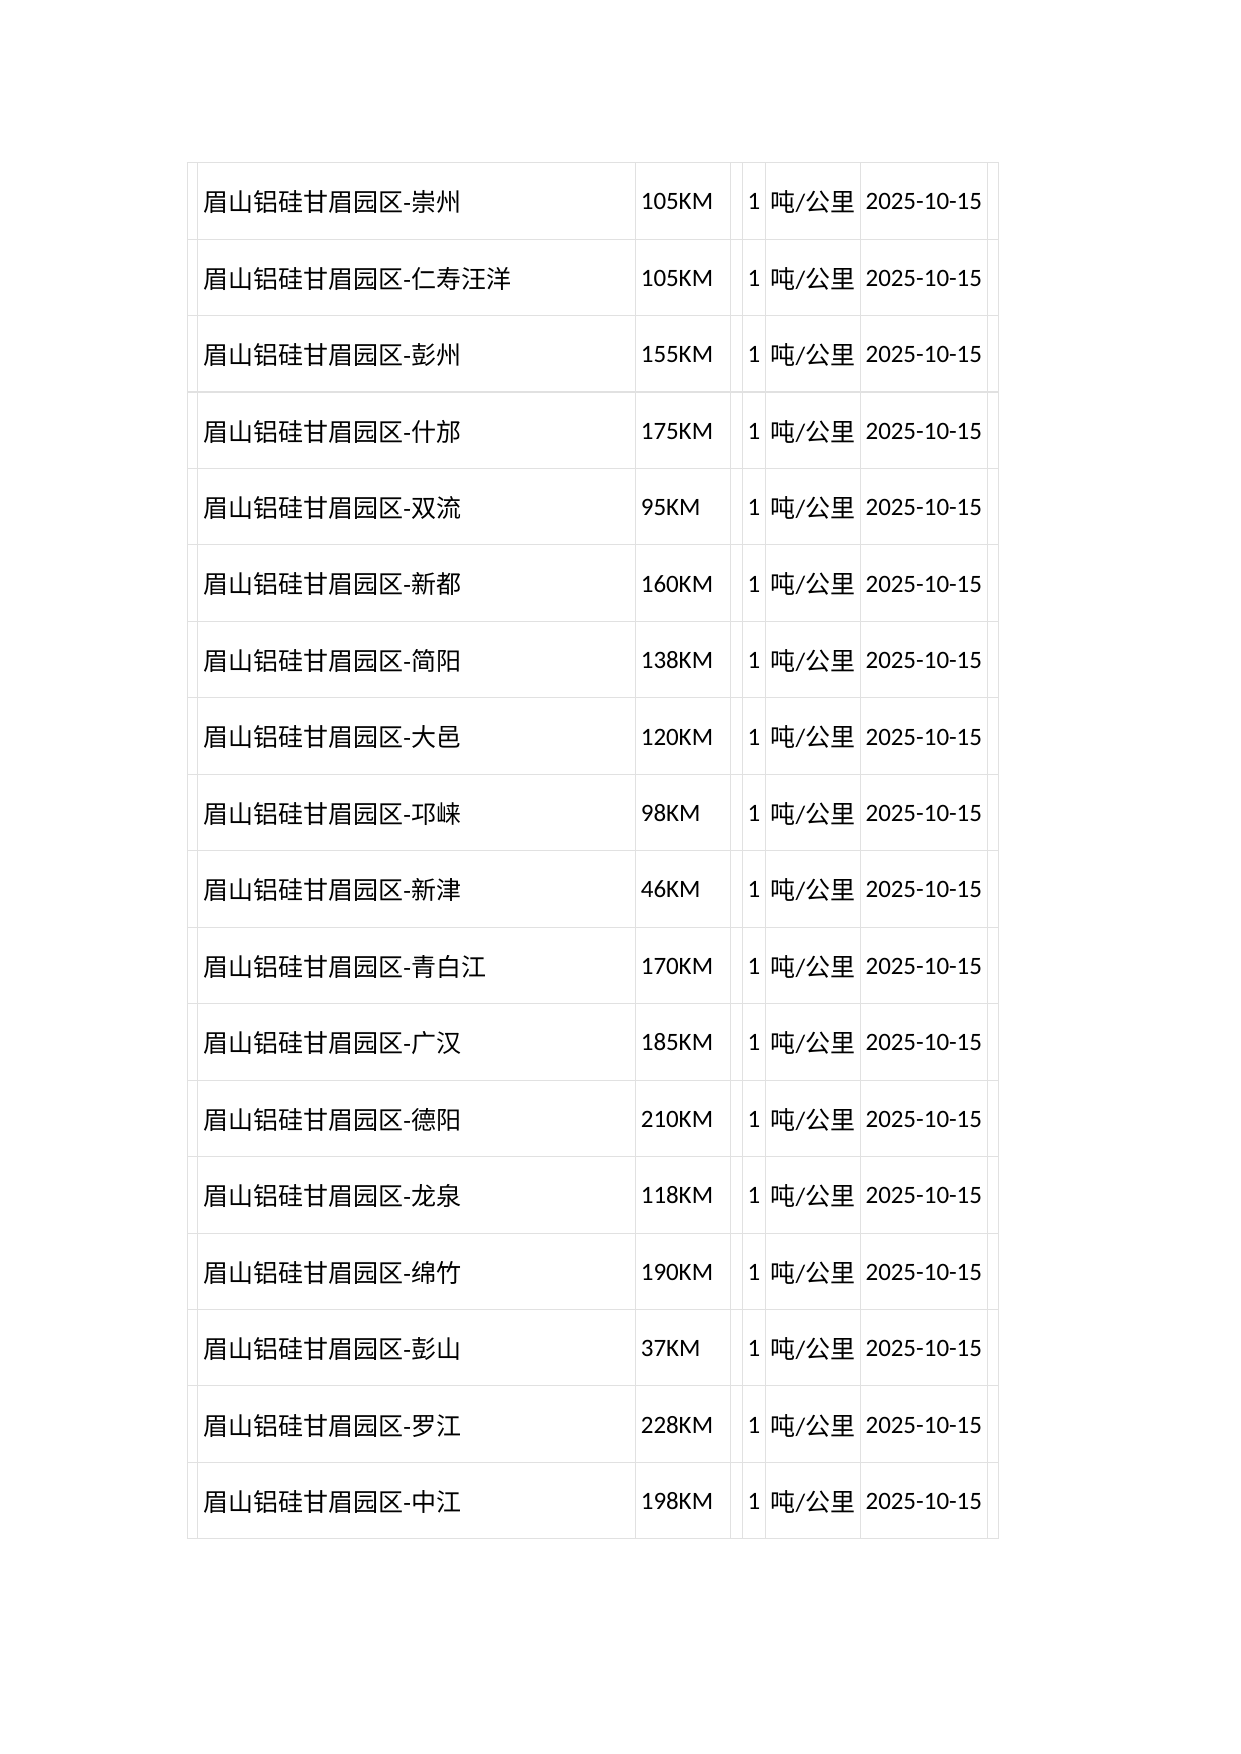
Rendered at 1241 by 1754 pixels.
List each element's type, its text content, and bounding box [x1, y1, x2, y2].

table_cell 210KM [636, 1081, 730, 1156]
table_cell 眉山铝硅甘眉园区-双流 [198, 469, 635, 544]
table_cell [188, 1157, 197, 1232]
table_cell [731, 240, 742, 315]
table_cell 眉山铝硅甘眉园区-彭州 [198, 316, 635, 391]
table_cell [188, 393, 197, 468]
table_cell [988, 393, 998, 468]
table_cell [188, 775, 197, 850]
table_cell 2025-10-15 [861, 545, 987, 621]
table_cell [988, 1081, 998, 1156]
table_cell [988, 163, 998, 238]
table_cell 2025-10-15 [861, 851, 987, 927]
table_cell 眉山铝硅甘眉园区-新津 [198, 851, 635, 927]
table_cell [188, 1310, 197, 1385]
table_cell 眉山铝硅甘眉园区-青白江 [198, 928, 635, 1003]
table_cell 160KM [636, 545, 730, 621]
table_cell [988, 851, 998, 927]
table_cell [188, 622, 197, 697]
table_cell 吨/公里 [766, 1004, 860, 1079]
table_cell 2025-10-15 [861, 393, 987, 468]
table_cell [188, 698, 197, 774]
table_cell 1 [743, 698, 765, 774]
table_cell 1 [743, 240, 765, 315]
table_cell 175KM [636, 393, 730, 468]
table_cell 1 [743, 1463, 765, 1538]
table_cell [188, 1234, 197, 1309]
table_cell 眉山铝硅甘眉园区-中江 [198, 1463, 635, 1538]
table_cell 吨/公里 [766, 469, 860, 544]
table_cell 眉山铝硅甘眉园区-大邑 [198, 698, 635, 774]
table_cell [988, 1463, 998, 1538]
table_cell 吨/公里 [766, 1463, 860, 1538]
table_cell 1 [743, 1386, 765, 1462]
table_cell 眉山铝硅甘眉园区-仁寿汪洋 [198, 240, 635, 315]
table_cell 吨/公里 [766, 928, 860, 1003]
table_cell 眉山铝硅甘眉园区-罗江 [198, 1386, 635, 1462]
table_cell 98KM [636, 775, 730, 850]
table_cell 1 [743, 545, 765, 621]
table_cell 2025-10-15 [861, 1310, 987, 1385]
table_cell 1 [743, 1004, 765, 1079]
table_cell 95KM [636, 469, 730, 544]
table_cell [731, 1386, 742, 1462]
table_cell 吨/公里 [766, 1081, 860, 1156]
table_cell 吨/公里 [766, 698, 860, 774]
table_cell [988, 775, 998, 850]
table_cell 吨/公里 [766, 545, 860, 621]
table_cell 1 [743, 1081, 765, 1156]
table_cell 眉山铝硅甘眉园区-广汉 [198, 1004, 635, 1079]
table_cell 2025-10-15 [861, 1234, 987, 1309]
table_cell 2025-10-15 [861, 1463, 987, 1538]
table_cell 吨/公里 [766, 1157, 860, 1232]
table_cell [988, 545, 998, 621]
table_cell 185KM [636, 1004, 730, 1079]
table_cell [988, 316, 998, 391]
table_cell 2025-10-15 [861, 240, 987, 315]
table_cell 2025-10-15 [861, 1081, 987, 1156]
table_cell [731, 698, 742, 774]
table_cell 吨/公里 [766, 775, 860, 850]
table_cell 2025-10-15 [861, 163, 987, 238]
table_cell [188, 1463, 197, 1538]
table_cell 228KM [636, 1386, 730, 1462]
table_cell 46KM [636, 851, 730, 927]
table_cell 1 [743, 1234, 765, 1309]
table_cell 1 [743, 622, 765, 697]
table_cell [188, 240, 197, 315]
table_cell 120KM [636, 698, 730, 774]
table_cell [731, 1081, 742, 1156]
table_cell 190KM [636, 1234, 730, 1309]
table_cell [731, 1004, 742, 1079]
table_cell 吨/公里 [766, 163, 860, 238]
table_cell [731, 851, 742, 927]
table_cell 1 [743, 775, 765, 850]
table_cell 眉山铝硅甘眉园区-新都 [198, 545, 635, 621]
table_cell 吨/公里 [766, 622, 860, 697]
table_cell [731, 393, 742, 468]
table_cell 118KM [636, 1157, 730, 1232]
table_cell [988, 698, 998, 774]
table_cell 1 [743, 469, 765, 544]
table_cell 眉山铝硅甘眉园区-简阳 [198, 622, 635, 697]
table_cell 155KM [636, 316, 730, 391]
table_cell 1 [743, 851, 765, 927]
table_cell [988, 240, 998, 315]
table_cell 198KM [636, 1463, 730, 1538]
table_cell 吨/公里 [766, 316, 860, 391]
table_cell [988, 622, 998, 697]
table_cell 2025-10-15 [861, 469, 987, 544]
table_cell [988, 1310, 998, 1385]
table_cell 105KM [636, 240, 730, 315]
table_cell [731, 316, 742, 391]
table_cell 吨/公里 [766, 1310, 860, 1385]
table_cell 眉山铝硅甘眉园区-彭山 [198, 1310, 635, 1385]
table_cell [988, 469, 998, 544]
table_cell [188, 469, 197, 544]
table_cell [731, 928, 742, 1003]
table_cell [988, 1386, 998, 1462]
table_cell 2025-10-15 [861, 928, 987, 1003]
table_cell 1 [743, 928, 765, 1003]
table_cell 170KM [636, 928, 730, 1003]
table_cell [731, 469, 742, 544]
table_cell [988, 1157, 998, 1232]
table_cell 吨/公里 [766, 393, 860, 468]
table_cell 眉山铝硅甘眉园区-什邡 [198, 393, 635, 468]
table_cell [188, 928, 197, 1003]
table_cell 眉山铝硅甘眉园区-邛崃 [198, 775, 635, 850]
table_cell [988, 1234, 998, 1309]
table_cell 2025-10-15 [861, 1157, 987, 1232]
table_cell [731, 1310, 742, 1385]
table_cell 1 [743, 1310, 765, 1385]
table_cell [188, 163, 197, 238]
table_cell 105KM [636, 163, 730, 238]
table_cell [731, 775, 742, 850]
table_cell 吨/公里 [766, 851, 860, 927]
table_cell 37KM [636, 1310, 730, 1385]
table_cell 2025-10-15 [861, 1004, 987, 1079]
table_cell [731, 622, 742, 697]
table_cell [188, 1004, 197, 1079]
table_cell 2025-10-15 [861, 316, 987, 391]
table_cell [188, 316, 197, 391]
table_cell [188, 1081, 197, 1156]
table_cell [731, 1234, 742, 1309]
table_cell 2025-10-15 [861, 698, 987, 774]
table_cell 1 [743, 163, 765, 238]
table_cell [188, 1386, 197, 1462]
table_cell 138KM [636, 622, 730, 697]
table_cell 2025-10-15 [861, 1386, 987, 1462]
table_cell 2025-10-15 [861, 622, 987, 697]
table_cell [731, 1463, 742, 1538]
table_cell [188, 851, 197, 927]
table_cell 2025-10-15 [861, 775, 987, 850]
table_cell 吨/公里 [766, 1386, 860, 1462]
table_cell [988, 1004, 998, 1079]
table_cell 1 [743, 1157, 765, 1232]
table_cell [988, 928, 998, 1003]
table_cell 眉山铝硅甘眉园区-崇州 [198, 163, 635, 238]
table_cell 1 [743, 393, 765, 468]
table_cell 吨/公里 [766, 240, 860, 315]
table_cell 眉山铝硅甘眉园区-龙泉 [198, 1157, 635, 1232]
table_cell [188, 545, 197, 621]
table_cell 1 [743, 316, 765, 391]
table_cell 吨/公里 [766, 1234, 860, 1309]
table_cell [731, 163, 742, 238]
table_cell [731, 545, 742, 621]
table_cell 眉山铝硅甘眉园区-德阳 [198, 1081, 635, 1156]
table_cell [731, 1157, 742, 1232]
table_cell 眉山铝硅甘眉园区-绵竹 [198, 1234, 635, 1309]
